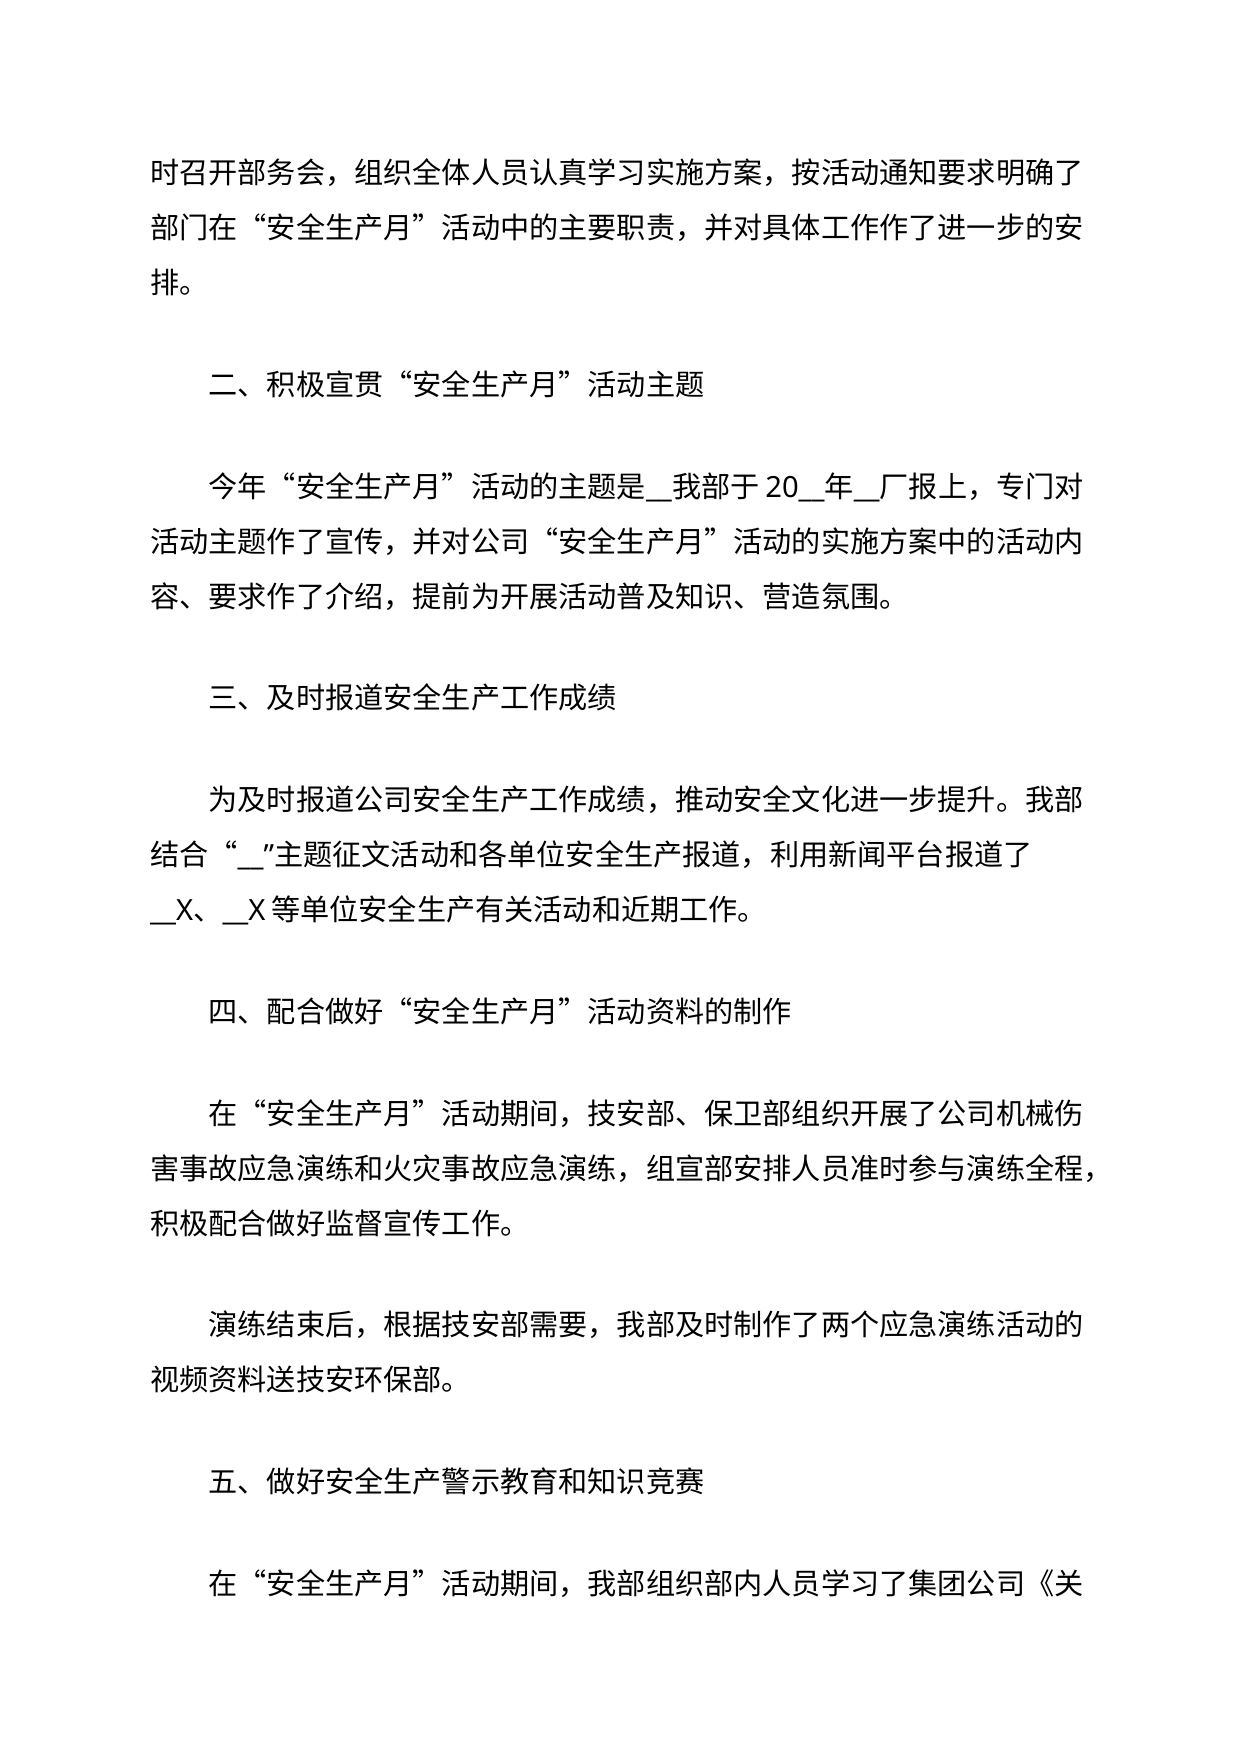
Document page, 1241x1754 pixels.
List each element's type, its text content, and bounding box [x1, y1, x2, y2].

text 演练结束后，根据技安部需要，我部及时制作了两个应急演练活动的视频资料送技安环保部。 [150, 1302, 1090, 1399]
text 在“安全生产月”活动期间，技安部、保卫部组织开展了公司机械伤害事故应急演练和火灾事故应急演练，组宣部安排人员准时参与演练全程，积极配合做好监督宣传工作。 [150, 1090, 1090, 1242]
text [150, 150, 1090, 302]
text 五、做好安全生产警示教育和知识竞赛 [150, 1459, 1090, 1501]
text 为及时报道公司安全生产工作成绩，推动安全文化进一步提升。我部结合“__”主题征文活动和各单位安全生产报道，利用新闻平台报道了__X、__X等单位安全生产有关活动和近期工作。 [150, 777, 1090, 929]
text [150, 1560, 1090, 1603]
text 二、积极宣贯“安全生产月”活动主题 [150, 362, 1090, 404]
text 今年“安全生产月”活动的主题是__我部于20__年__厂报上，专门对活动主题作了宣传，并对公司“安全生产月”活动的实施方案中的活动内容、要求作了介绍，提前为开展活动普及知识、营造氛围。 [150, 463, 1090, 616]
text 四、配合做好“安全生产月”活动资料的制作 [150, 989, 1090, 1031]
text 三、及时报道安全生产工作成绩 [150, 675, 1090, 717]
